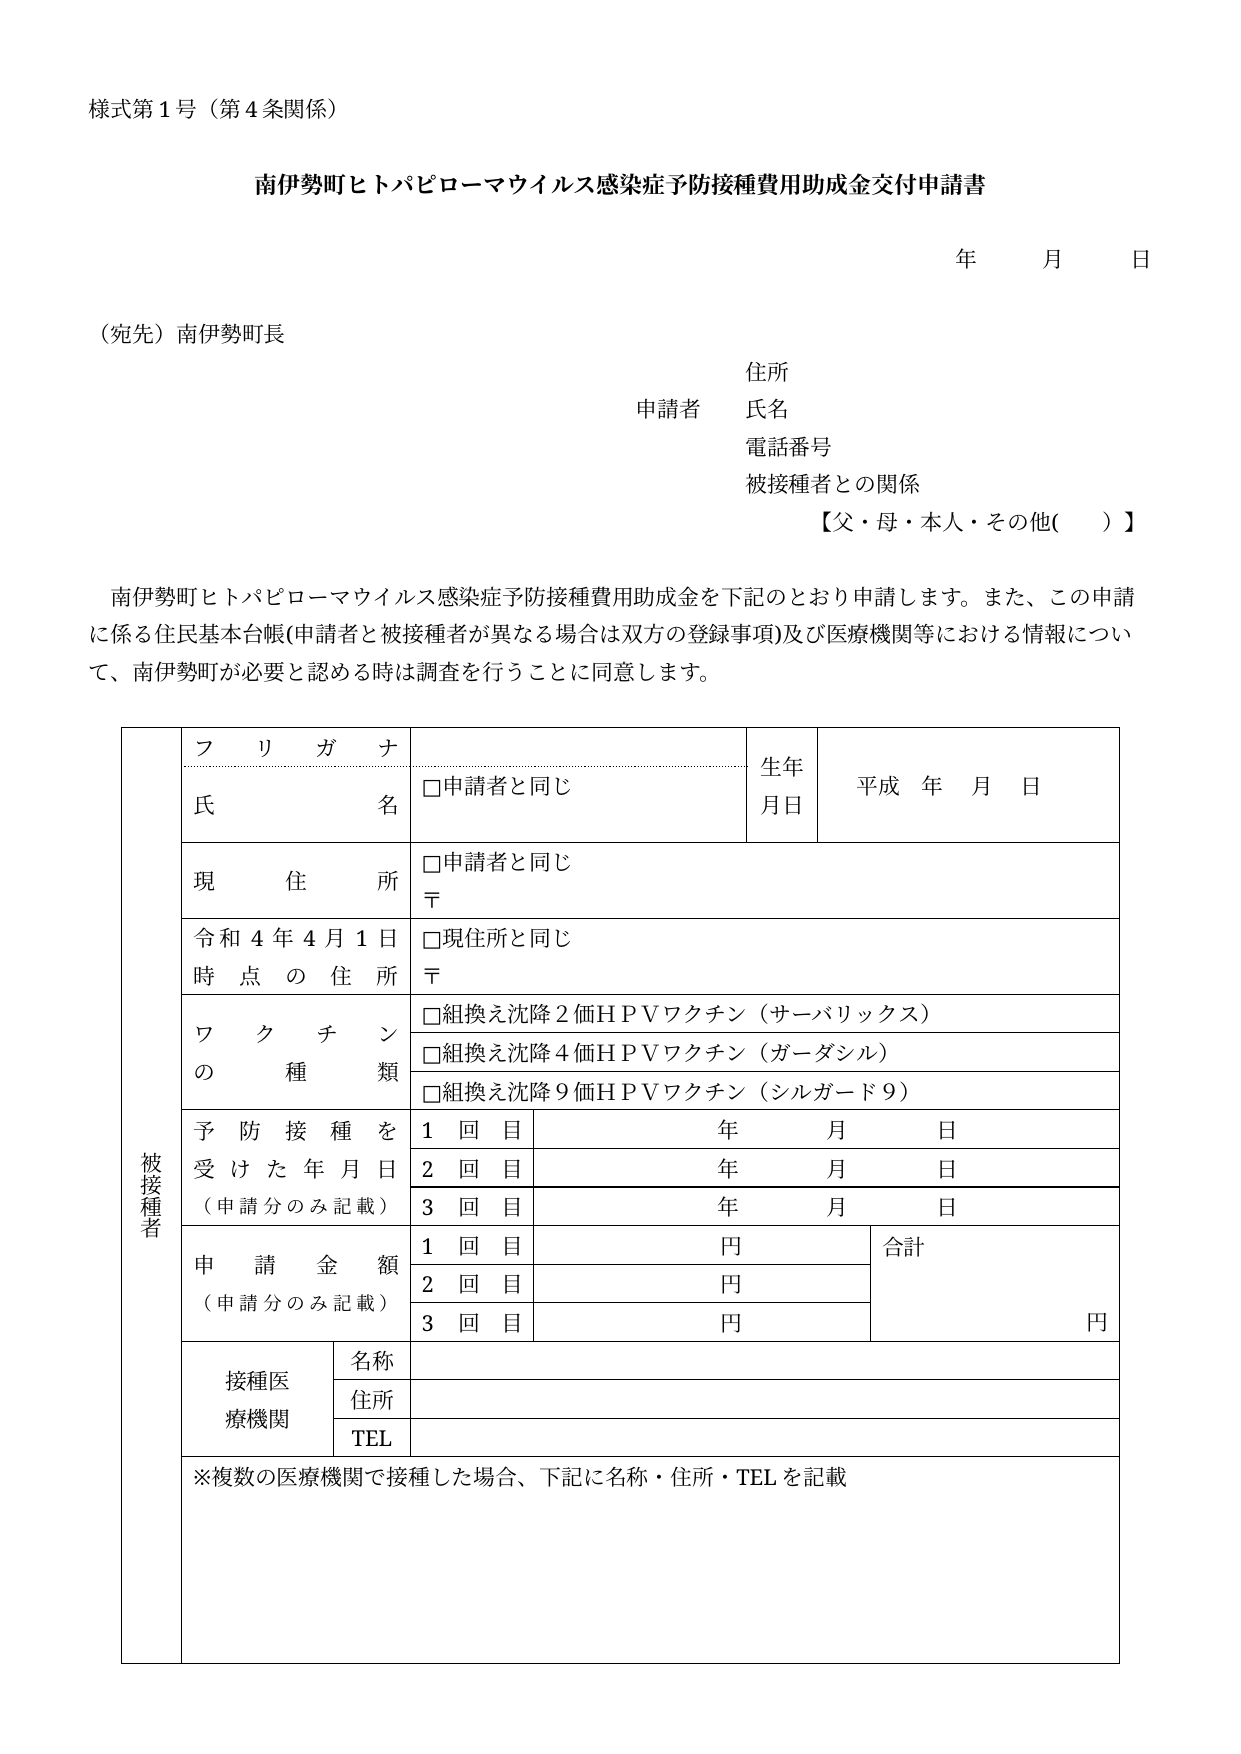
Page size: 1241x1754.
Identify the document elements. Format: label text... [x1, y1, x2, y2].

table_header フリガナ [182, 728, 410, 766]
table_cell [411, 1342, 1119, 1379]
text （宛先）南伊勢町長 [89, 314, 1152, 352]
table_cell 2回目 [411, 1265, 533, 1302]
text 被接種者との関係 [89, 464, 1152, 502]
table_header 被接種者 [122, 728, 181, 1663]
table_header 生年 月日 [747, 728, 817, 842]
table_cell 申請者と同じ [411, 766, 746, 842]
table_cell 組換え沈降４価ＨＰＶワクチン（ガーダシル） [411, 1033, 1119, 1071]
table_cell 合計 円 [871, 1226, 1119, 1341]
table_cell 令和4年4月1日 時点の住所 [182, 919, 410, 994]
table_cell 3回目 [411, 1188, 533, 1225]
table_cell 接種医 療機関 [182, 1342, 333, 1456]
table_cell ※複数の医療機関で接種した場合、下記に名称・住所・TELを記載 [182, 1457, 1119, 1663]
text 様式第1号（第4条関係） [89, 89, 1152, 127]
table_cell 住所 [334, 1380, 410, 1418]
table_cell 現住所 [182, 843, 410, 918]
table_cell 現住所と同じ 〒 [411, 919, 1119, 994]
table_cell [411, 1419, 1119, 1456]
table_cell TEL [334, 1419, 410, 1456]
text 南伊勢町ヒトパピローマウイルス感染症予防接種費用助成金交付申請書 [89, 164, 1152, 202]
table_cell 円 [534, 1265, 870, 1302]
table_cell 1回目 [411, 1110, 533, 1148]
table_cell 3回目 [411, 1303, 533, 1341]
text 住所 [89, 352, 1152, 389]
table_header 平成 年 月 日 [818, 728, 1119, 842]
table_cell 組換え沈降９価ＨＰＶワクチン（シルガード９） [411, 1072, 1119, 1109]
text 電話番号 [89, 427, 1152, 464]
table_cell 申請金額 （申請分のみ記載） [182, 1226, 410, 1341]
text 【父・母・本人・その他( ）】 [89, 502, 1152, 539]
table_cell [411, 1380, 1119, 1418]
table_cell 円 [534, 1226, 870, 1263]
table_cell 年 月 日 [534, 1110, 1119, 1148]
table_cell 円 [534, 1303, 870, 1341]
table_cell ワクチン の種類 [182, 995, 410, 1109]
table_cell 氏名 [182, 766, 410, 842]
table_cell 年 月 日 [534, 1188, 1119, 1225]
table_cell 名称 [334, 1342, 410, 1379]
table_cell 組換え沈降２価ＨＰＶワクチン（サーバリックス） [411, 995, 1119, 1032]
table_header [411, 728, 746, 766]
table_cell 1回目 [411, 1226, 533, 1263]
table_cell 予防接種を 受けた年月日 （申請分のみ記載） [182, 1110, 410, 1225]
text 南伊勢町ヒトパピローマウイルス感染症予防接種費用助成金を下記のとおり申請します。また、この申請に係る住民基本台帳(申請者と被接種者が異なる場合は双方の登録事項)及び医療機関等における情報について、南伊勢町が必要と認める時は調査を行うことに同意します。 [89, 577, 1152, 689]
table_cell 2回目 [411, 1149, 533, 1186]
table_cell 申請者と同じ 〒 [411, 843, 1119, 918]
text 年 月 日 [89, 239, 1152, 277]
table_cell 年 月 日 [534, 1149, 1119, 1186]
text 申請者 氏名 [89, 389, 1152, 427]
